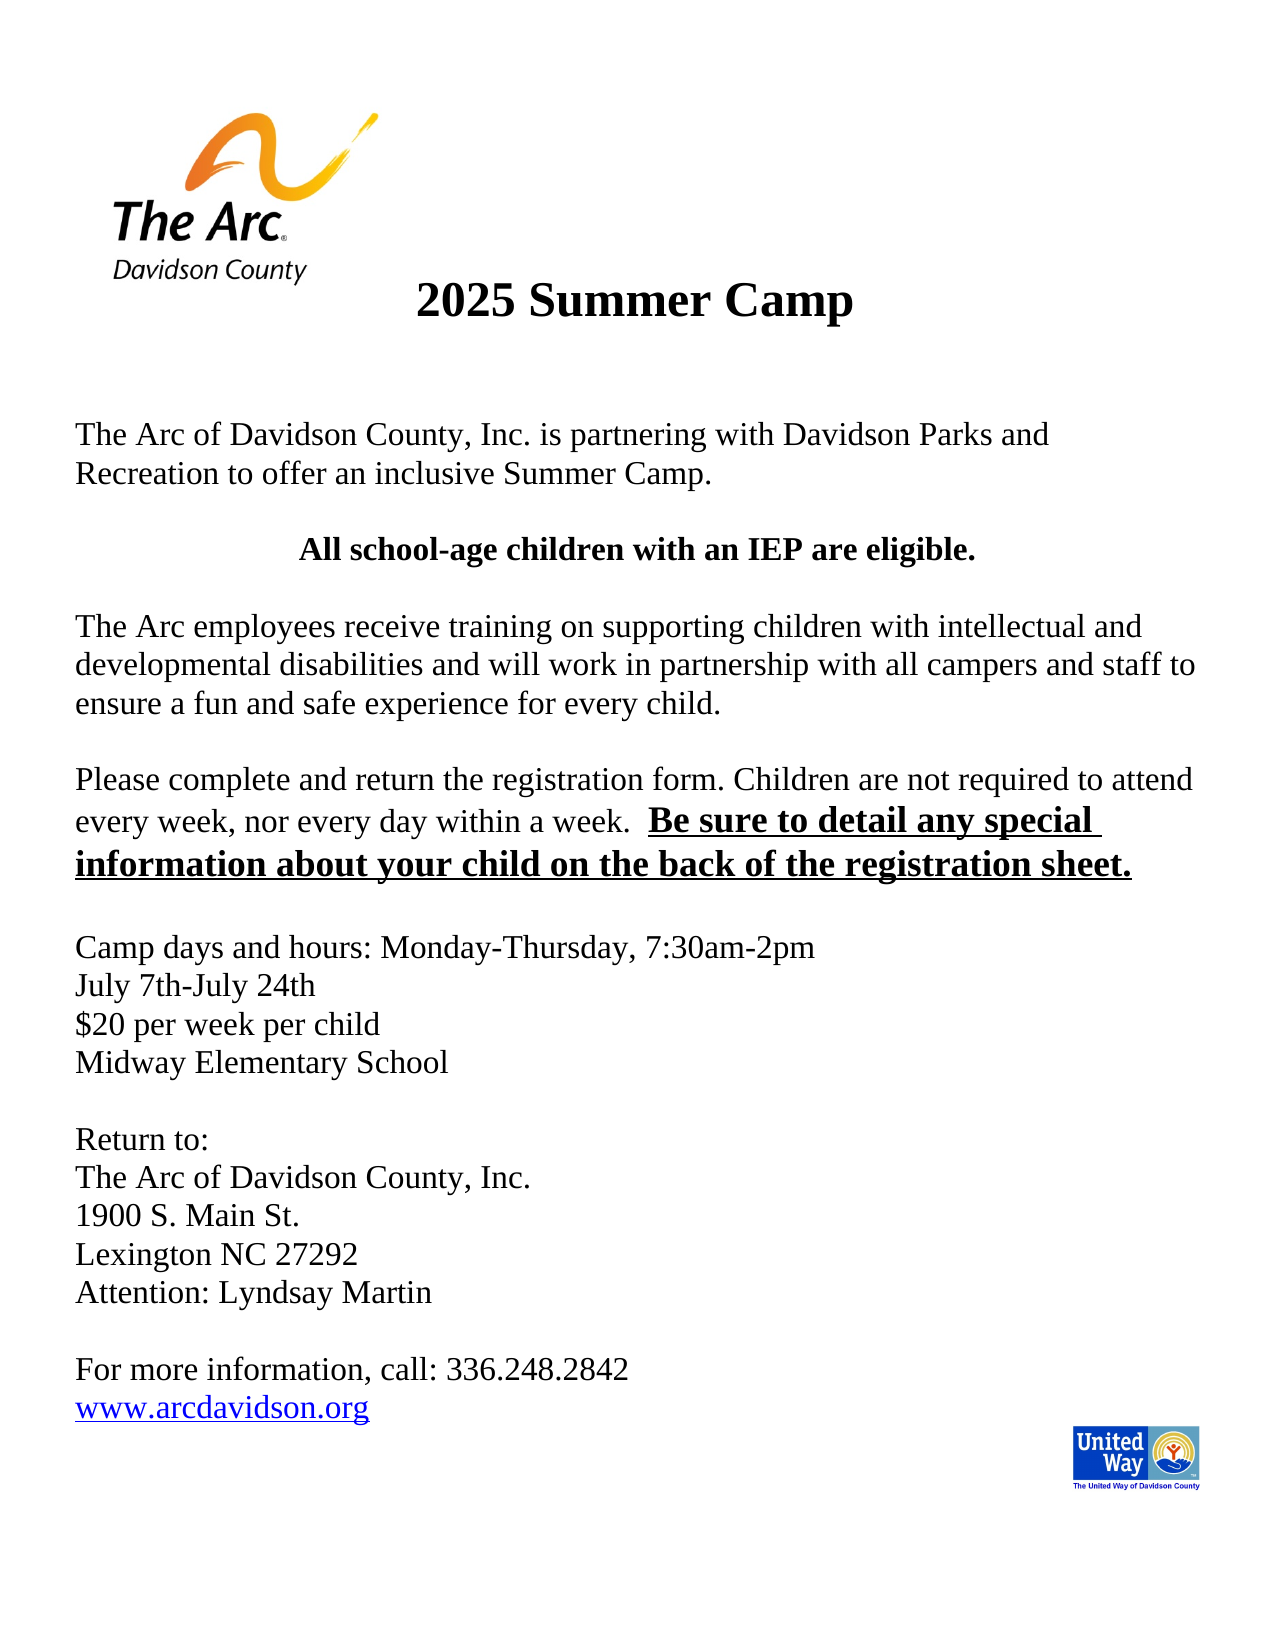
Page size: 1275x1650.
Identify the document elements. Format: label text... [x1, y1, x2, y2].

text July 7th-July 24th [75, 966, 1200, 1004]
text The Arc of Davidson County, Inc. is partnering with Davidson Parks and Recreation to offer an inclusive Summer Camp. [75, 414, 1200, 491]
picture [1072, 1425, 1200, 1492]
picture [75, 75, 416, 317]
text $20 per week per child [75, 1004, 1200, 1042]
text 1900 S. Main St. [75, 1196, 1200, 1234]
text Camp days and hours: Monday-Thursday, 7:30am-2pm [75, 927, 1200, 966]
text Please complete and return the registration form. Children are not required to attend every week, nor every day within a week. Be sure to detail any special information about your child on the back of the registration sheet. [75, 759, 1200, 884]
text Attention: Lyndsay Martin [75, 1272, 1200, 1311]
text Return to: [75, 1119, 1200, 1157]
text The Arc employees receive training on supporting children with intellectual and developmental disabilities and will work in partnership with all campers and staff to ensure a fun and safe experience for every child. [75, 606, 1200, 721]
text Lexington NC 27292 [75, 1234, 1200, 1272]
text All school-age children with an IEP are eligible. [75, 529, 1200, 568]
text The Arc of Davidson County, Inc. [75, 1157, 1200, 1196]
text Midway Elementary School [75, 1042, 1200, 1081]
text www.arcdavidson.org [75, 1387, 1200, 1426]
text For more information, call: 336.248.2842 [75, 1349, 1200, 1387]
